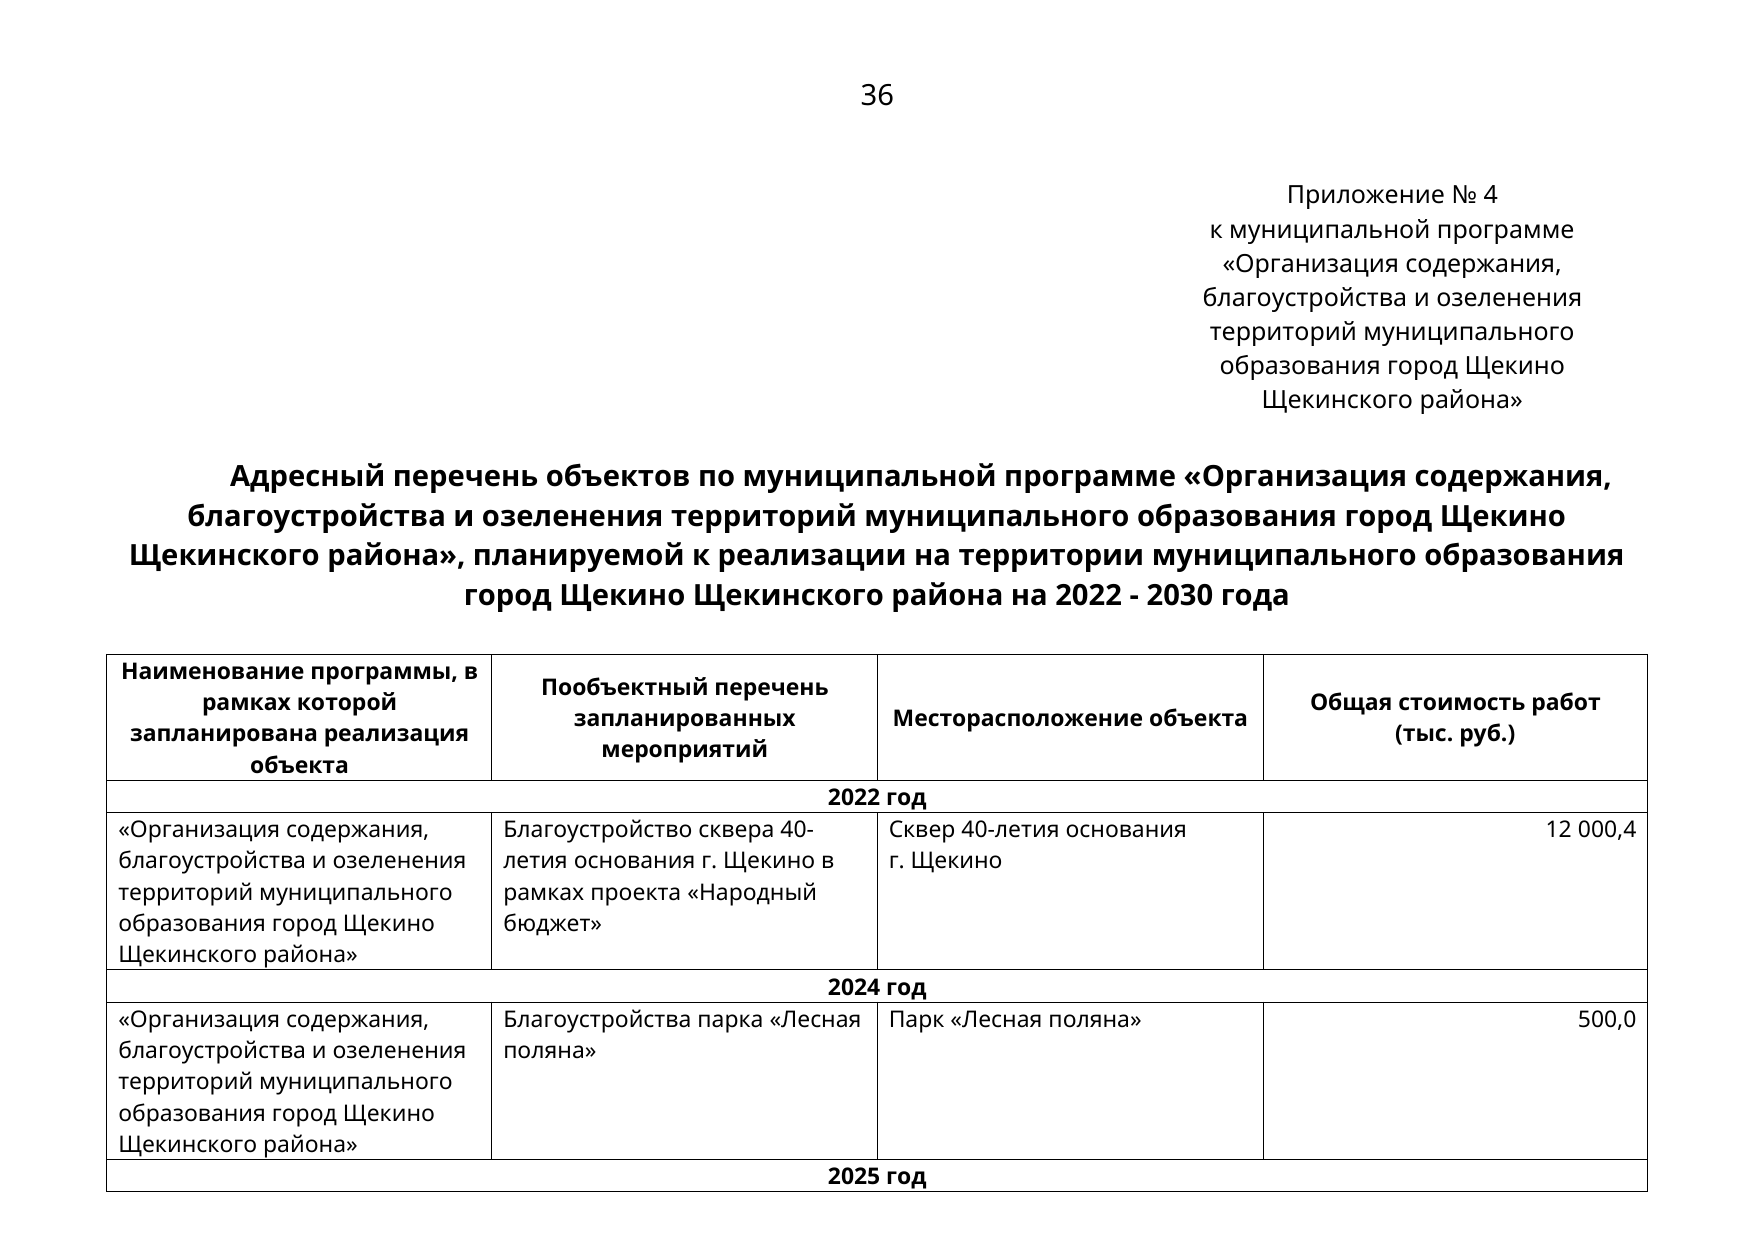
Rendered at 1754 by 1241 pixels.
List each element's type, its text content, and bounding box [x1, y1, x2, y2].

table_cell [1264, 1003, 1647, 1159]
text Адресный перечень объектов по муниципальной программе «Организация содержания, благоустройства и озеленения территорий муниципального образования город Щекино Щекинского района», планируемой к реализации на территории муниципального образования город Щекино Щекинского района на 2022 - 2030 года [118, 455, 1636, 614]
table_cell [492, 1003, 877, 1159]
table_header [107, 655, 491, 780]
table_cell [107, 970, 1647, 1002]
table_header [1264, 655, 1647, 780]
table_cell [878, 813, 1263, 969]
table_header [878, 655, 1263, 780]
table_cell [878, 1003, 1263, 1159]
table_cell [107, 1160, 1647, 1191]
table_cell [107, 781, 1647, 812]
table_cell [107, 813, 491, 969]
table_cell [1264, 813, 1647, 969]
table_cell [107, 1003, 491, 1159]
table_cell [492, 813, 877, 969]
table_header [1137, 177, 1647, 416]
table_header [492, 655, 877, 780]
